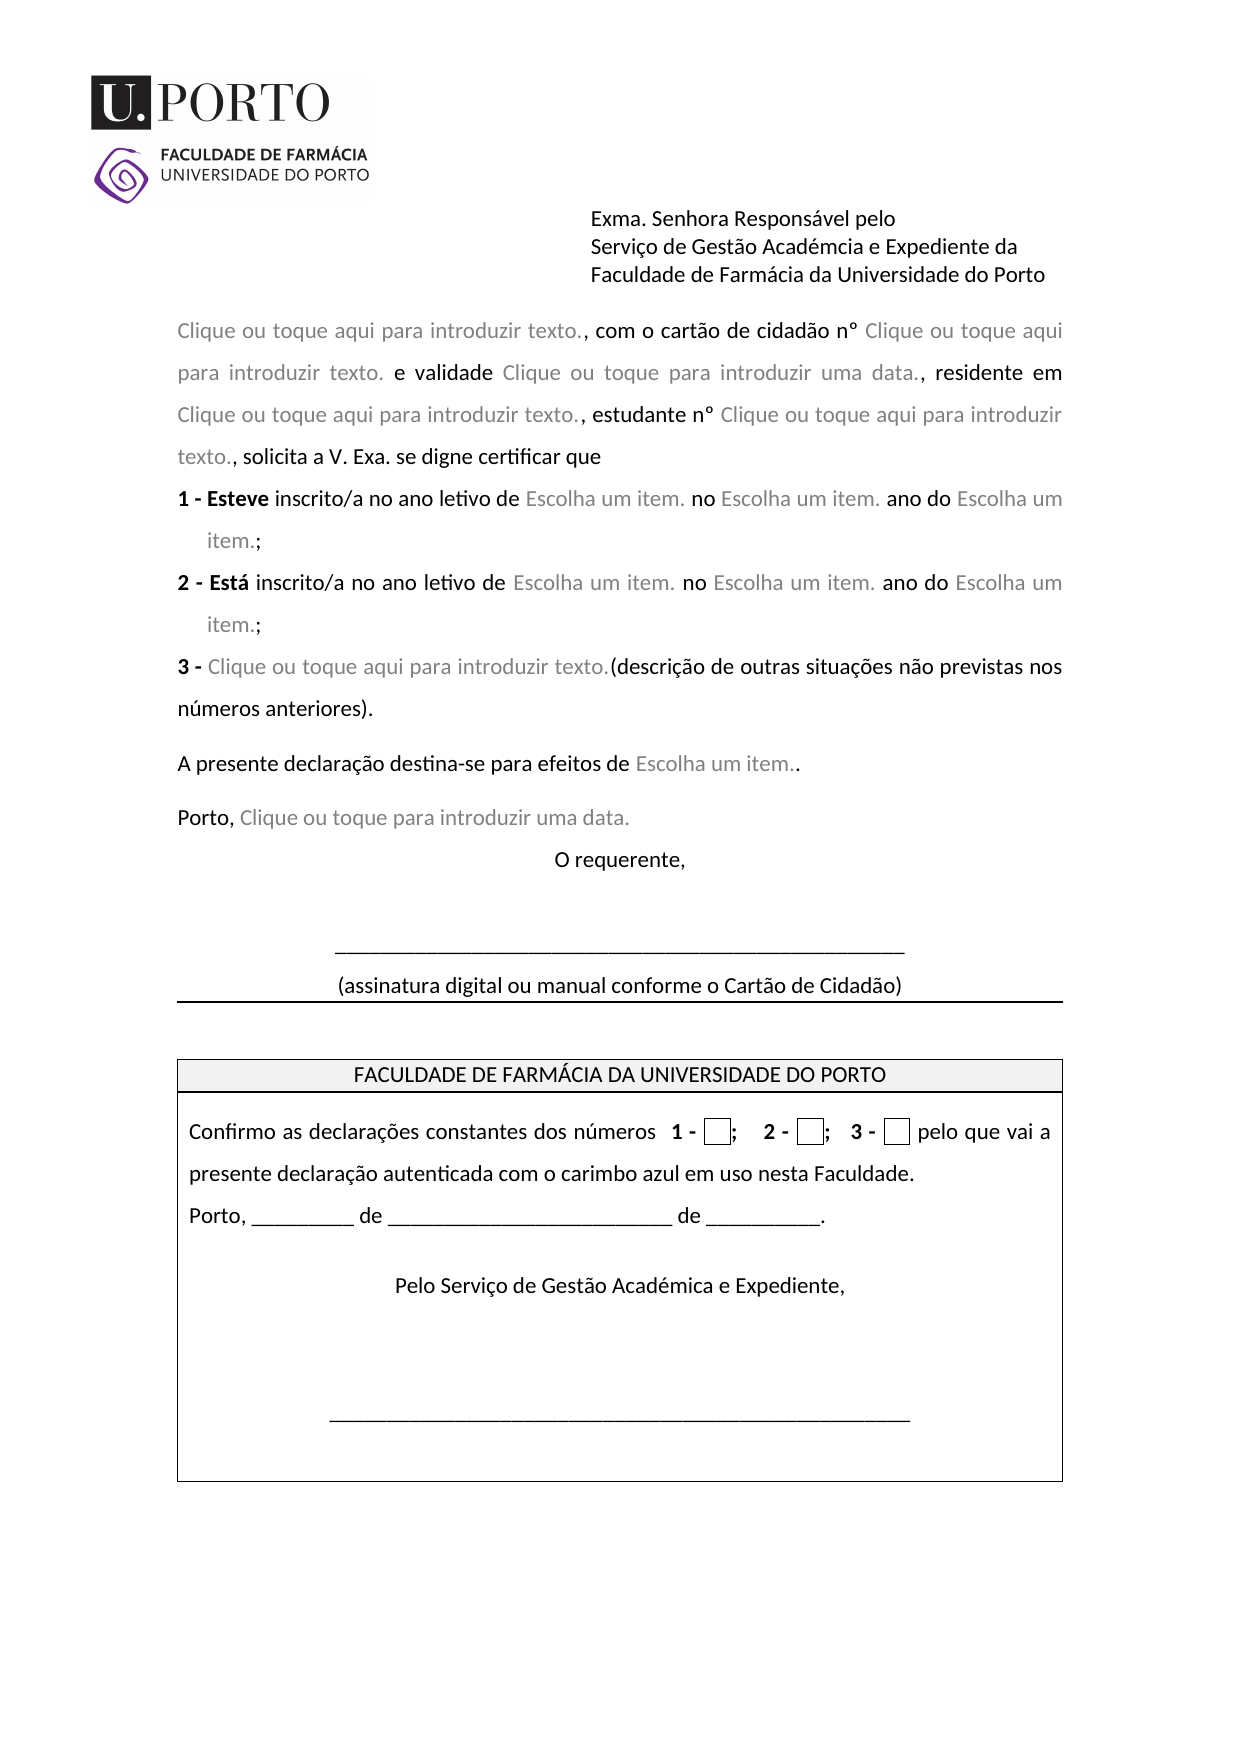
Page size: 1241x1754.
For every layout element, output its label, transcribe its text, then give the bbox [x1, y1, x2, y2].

table_header FACULDADE DE FARMÁCIA DA UNIVERSIDADE DO PORTO [178, 1060, 1062, 1091]
text A presente declaração destina-se para efeitos de . [177, 749, 1063, 777]
text 3 - (descrição de outras situações não previstas nos números anteriores). [177, 652, 1063, 722]
text Serviço de Gestão Académcia e Expediente da Faculdade de Farmácia da Universidade do Porto [591, 232, 1063, 288]
text 2 - Está inscrito/a no ano letivo de no ano do ; [177, 568, 1063, 638]
text __________________________________________________ [177, 929, 1063, 957]
picture [88, 75, 372, 205]
text Porto, [177, 803, 1063, 831]
list , com o cartão de cidadão nº e validade , residente em , estudante nº , solicita a V. Exa. se digne certificar que [177, 317, 1063, 471]
text O requerente, [177, 845, 1063, 873]
text (assinatura digital ou manual conforme o Cartão de Cidadão) [177, 971, 1063, 1001]
table_cell Confirmo as declarações constantes dos números 1 - ; 2 - ; 3 - pelo que vai a presente declaração autenticada com o carimbo azul em uso nesta Faculdade. Porto, _________ de _________________________ de __________. Pelo Serviço de Gestão Académica e Expediente, ___________________________________________________ [178, 1093, 1062, 1481]
text 1 - Esteve inscrito/a no ano letivo de no ano do ; [177, 484, 1063, 554]
text Exma. Senhora Responsável pelo [591, 204, 1063, 232]
